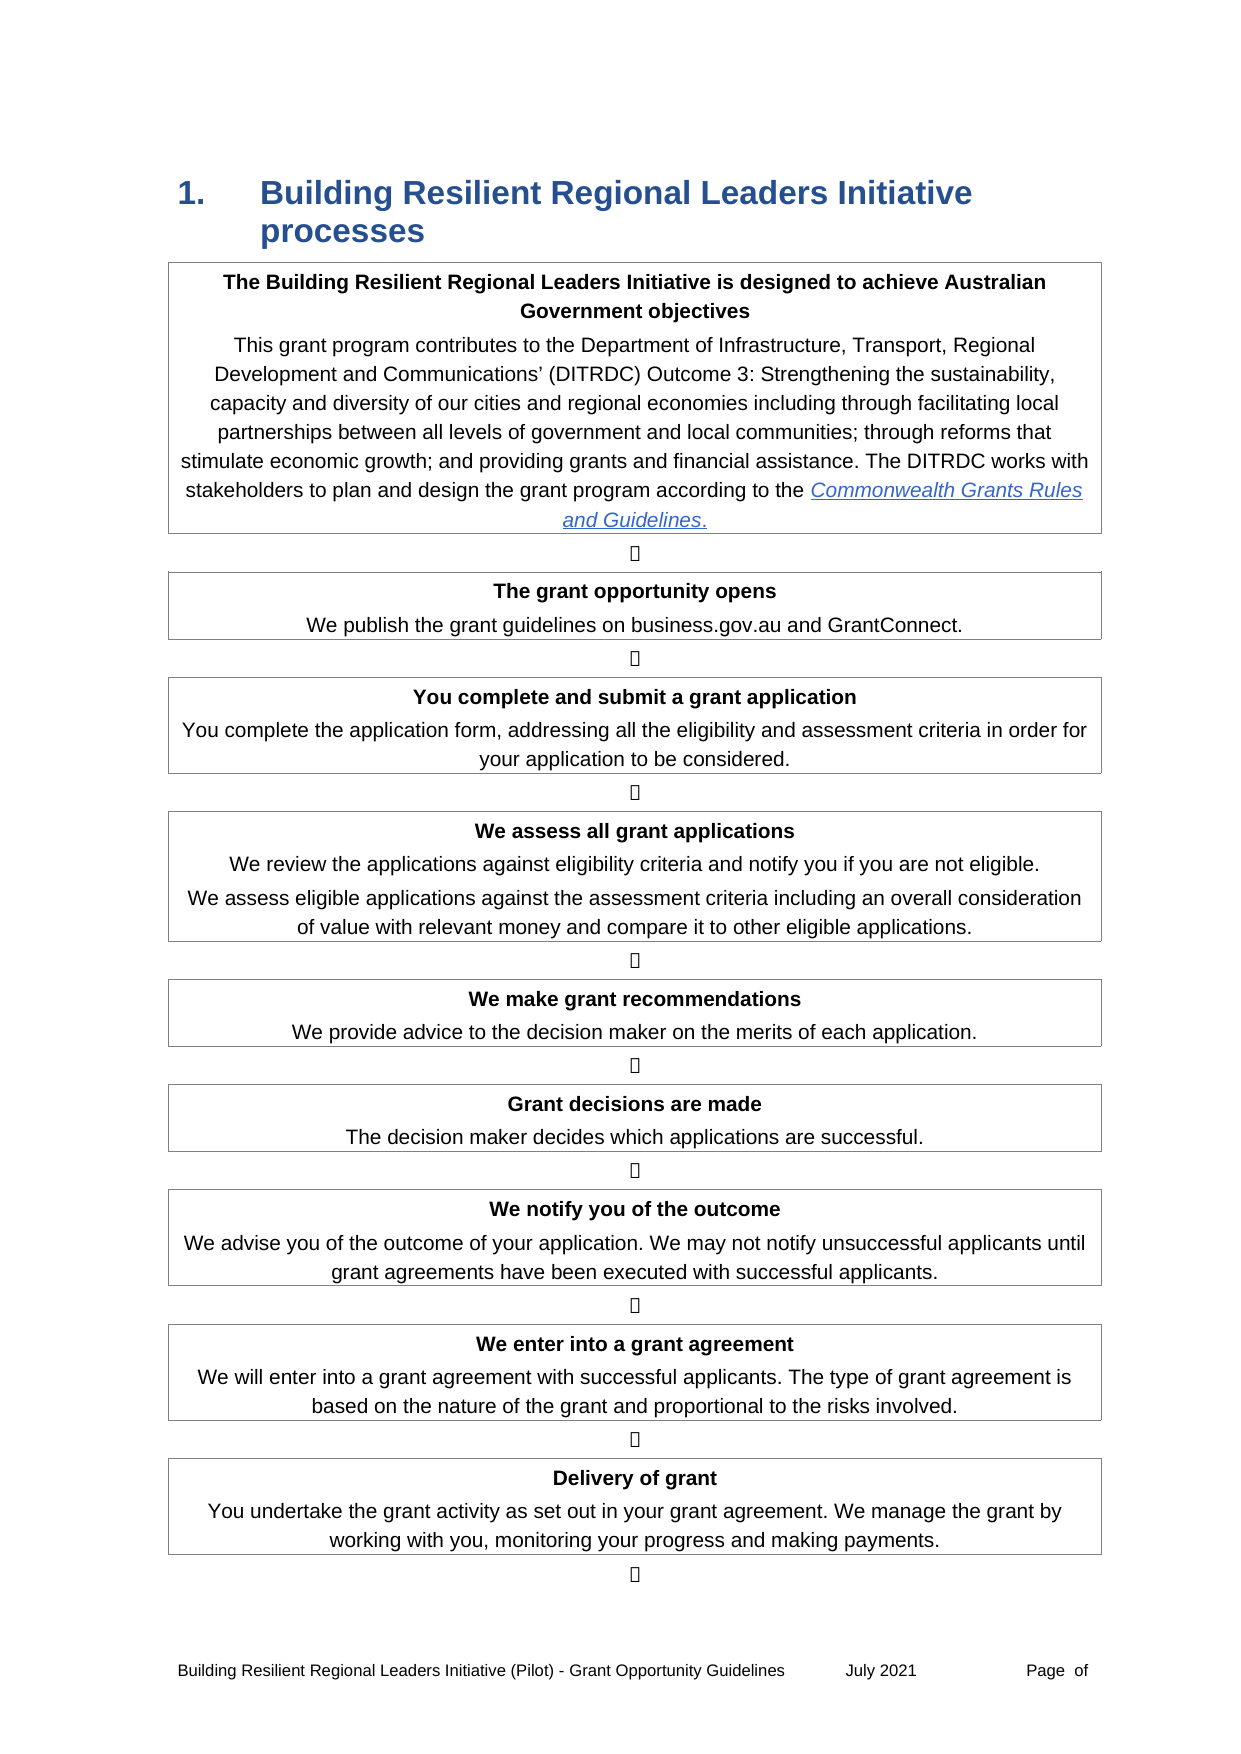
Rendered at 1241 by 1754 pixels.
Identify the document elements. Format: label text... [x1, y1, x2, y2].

text  [177, 538, 1092, 567]
text Delivery of grant [169, 1459, 1101, 1490]
text We review the applications against eligibility criteria and notify you if you are not eligible. [169, 844, 1101, 876]
text We will enter into a grant agreement with successful applicants. The type of grant agreement is based on the nature of the grant and proportional to the risks involved. [169, 1357, 1101, 1420]
text The Building Resilient Regional Leaders Initiative is designed to achieve Australian Government objectives [169, 263, 1101, 323]
text  [177, 1559, 1092, 1588]
text We assess eligible applications against the assessment criteria including an overall consideration of value with relevant money and compare it to other eligible applications. [169, 878, 1101, 941]
text  [177, 1156, 1092, 1185]
text The decision maker decides which applications are successful. [169, 1117, 1101, 1151]
text We assess all grant applications [169, 812, 1101, 843]
subtitle Building Resilient Regional Leaders Initiative processes [177, 173, 1092, 249]
text  [177, 945, 1092, 974]
text We advise you of the outcome of your application. We may not notify unsuccessful applicants until grant agreements have been executed with successful applicants. [169, 1222, 1101, 1285]
text You undertake the grant activity as set out in your grant agreement. We manage the grant by working with you, monitoring your progress and making payments. [169, 1491, 1101, 1554]
text We notify you of the outcome [169, 1190, 1101, 1221]
text You complete and submit a grant application [169, 678, 1101, 708]
text This grant program contributes to the Department of Infrastructure, Transport, Regional Development and Communications’ (DITRDC) Outcome 3: Strengthening the sustainability, capacity and diversity of our cities and regional economies including through facilitating local partnerships between all levels of government and local communities; through reforms that stimulate economic growth; and providing grants and financial assistance. The DITRDC works with stakeholders to plan and design the grant program according to the Commonwealth Grants Rules and Guidelines. [169, 324, 1101, 533]
text  [177, 643, 1092, 672]
text You complete the application form, addressing all the eligibility and assessment criteria in order for your application to be considered. [169, 710, 1101, 773]
text  [177, 1051, 1092, 1080]
text We publish the grant guidelines on business.gov.au and GrantConnect. [169, 605, 1101, 639]
text  [177, 778, 1092, 807]
text  [177, 1424, 1092, 1454]
text We provide advice to the decision maker on the merits of each application. [169, 1012, 1101, 1046]
text We make grant recommendations [169, 980, 1101, 1011]
text The grant opportunity opens [169, 573, 1101, 603]
text  [177, 1290, 1092, 1319]
text Grant decisions are made [169, 1085, 1101, 1116]
text We enter into a grant agreement [169, 1325, 1101, 1355]
